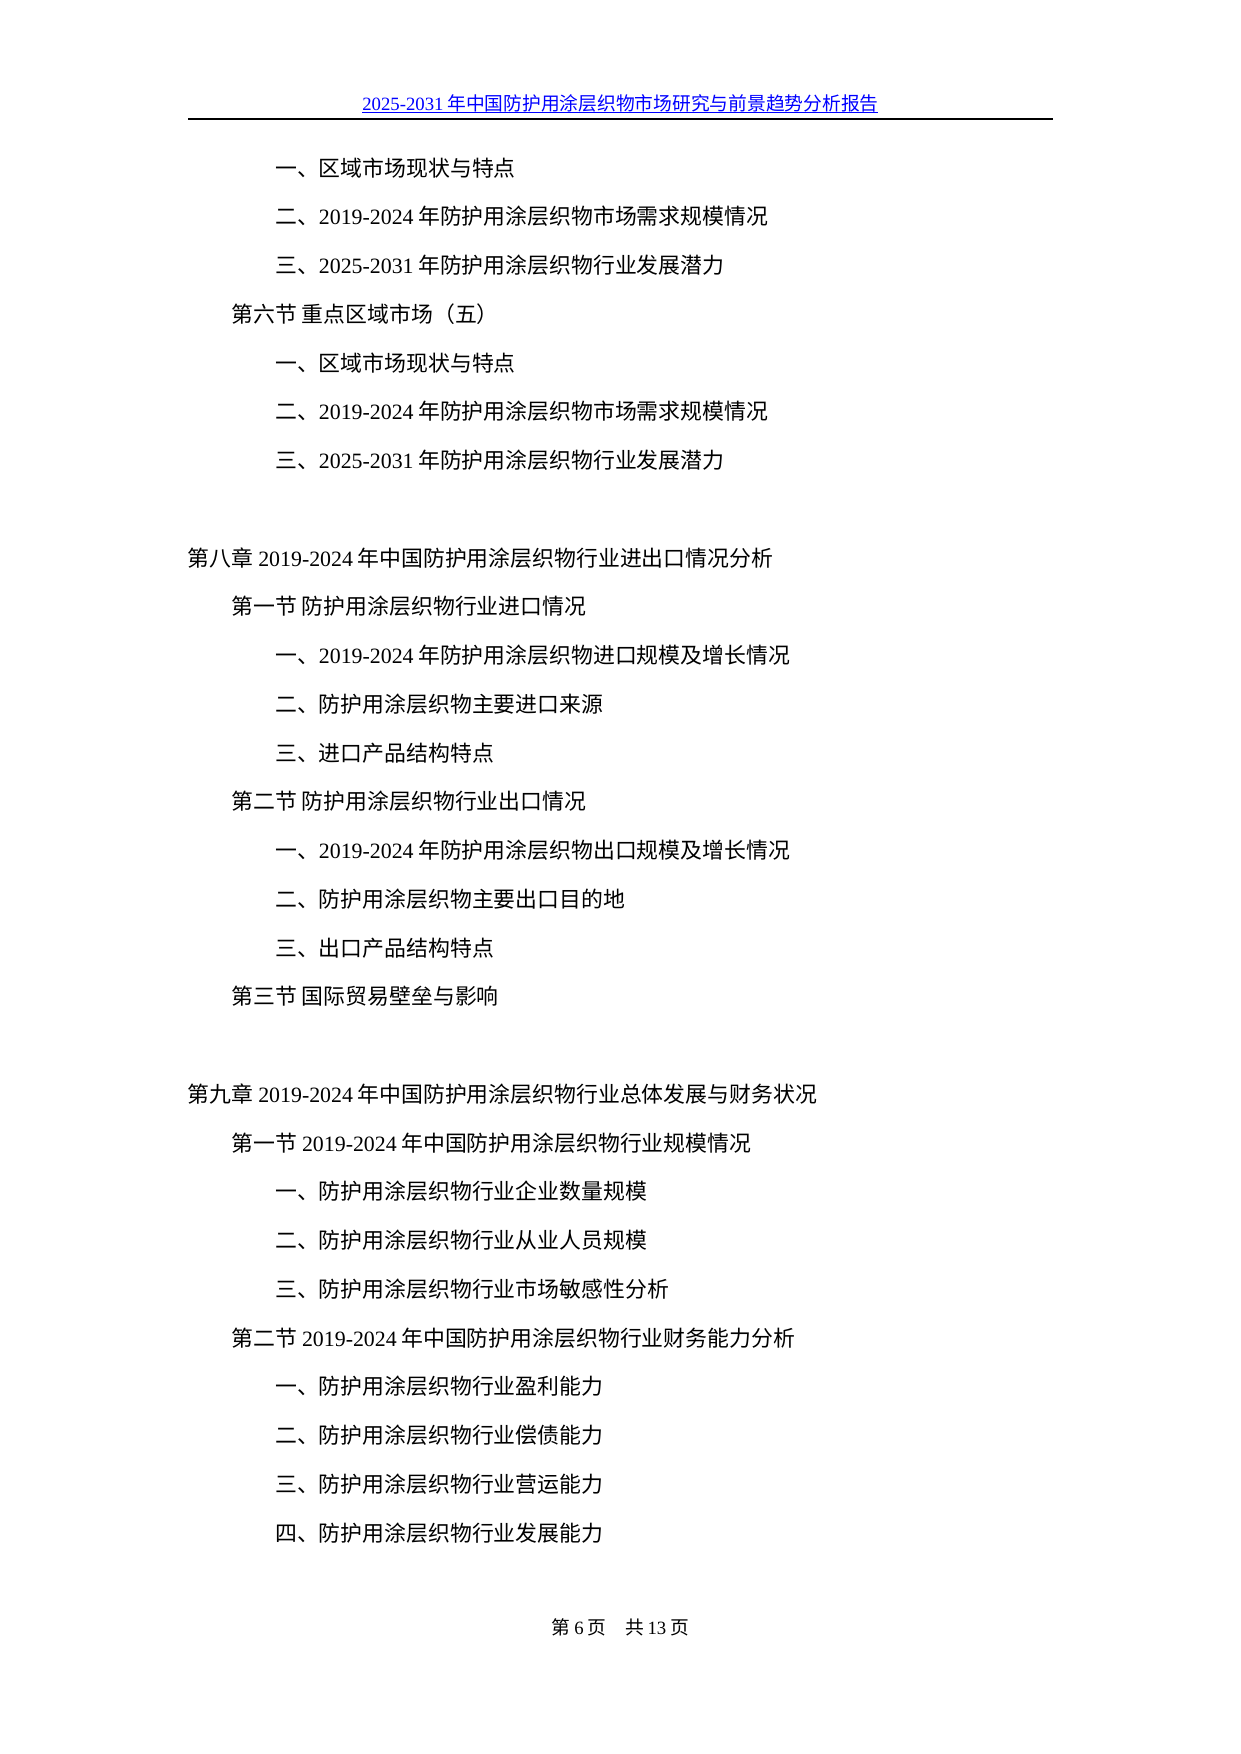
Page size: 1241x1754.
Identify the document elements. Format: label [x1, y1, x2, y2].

text [187, 150, 1053, 1548]
